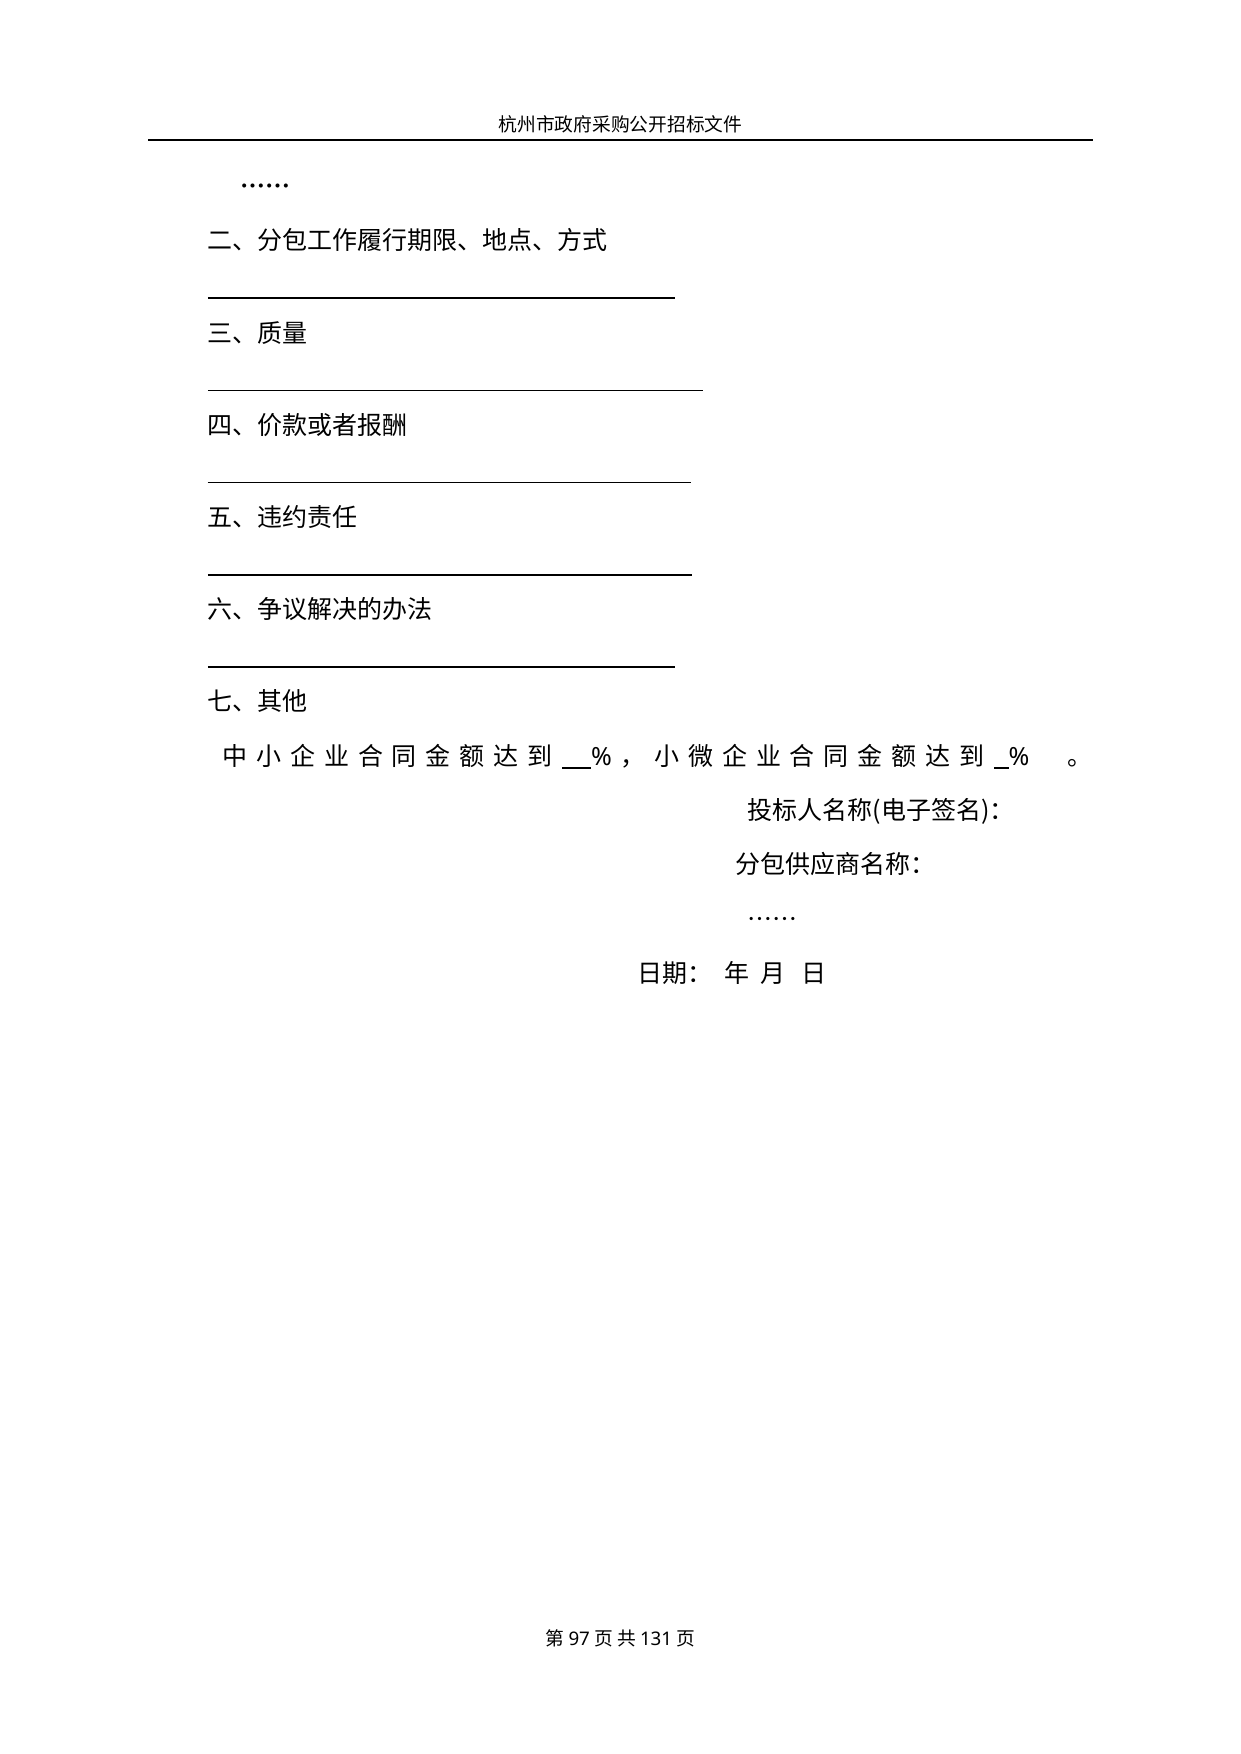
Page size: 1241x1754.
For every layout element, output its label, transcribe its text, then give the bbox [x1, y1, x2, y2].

subtitle …… [217, 166, 1093, 203]
text …… [148, 899, 1093, 936]
text 五、违约责任 [207, 497, 1093, 534]
text 七、其他 [148, 682, 1093, 718]
text 分包供应商名称： [148, 845, 1093, 881]
text 四、价款或者报酬 [148, 405, 1093, 441]
text 三、质量 [148, 313, 1093, 349]
text 中小企业合同金额达到 %，小微企业合同金额达到 % 。 投标人名称(电子签名)： [222, 736, 1093, 827]
text 二、分包工作履行期限、地点、方式 [148, 221, 1093, 257]
text 六、争议解决的办法 [148, 589, 1093, 626]
text 日期： 年 月 日 [148, 954, 1093, 990]
